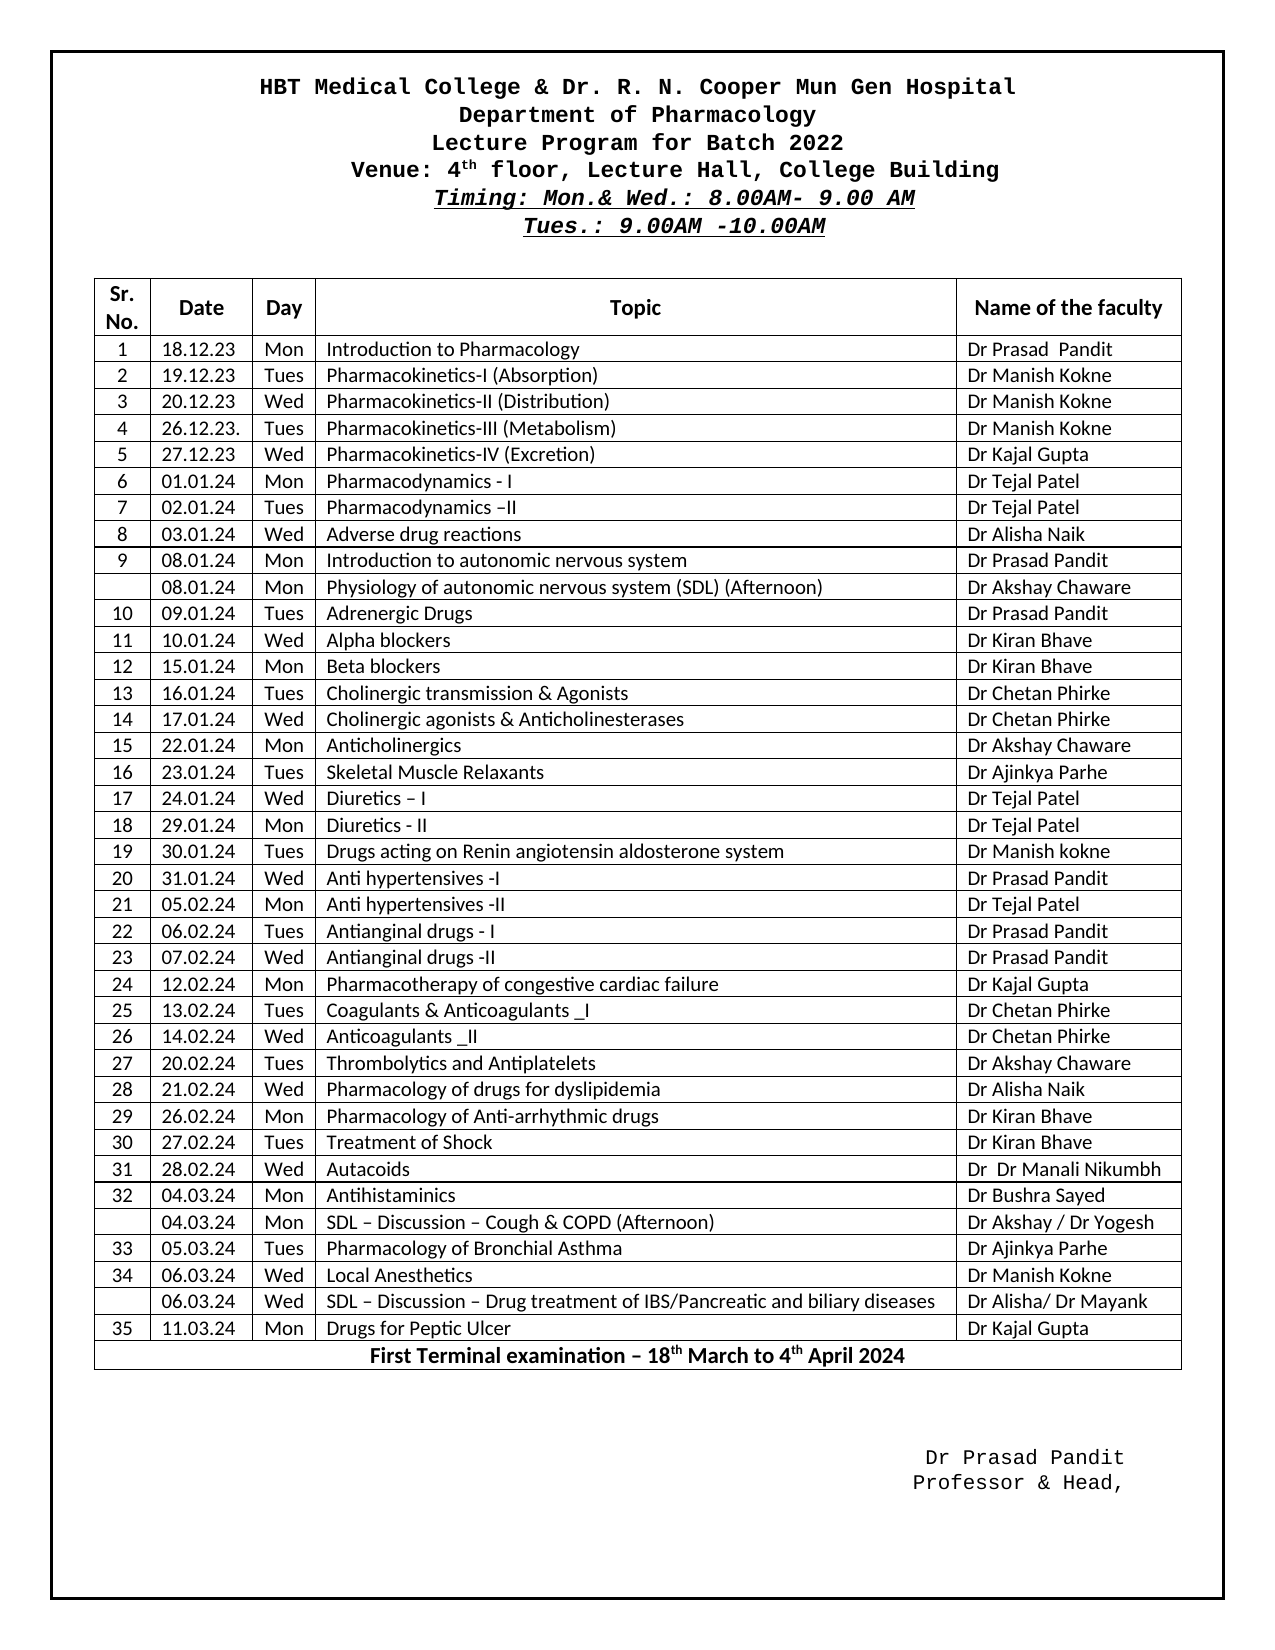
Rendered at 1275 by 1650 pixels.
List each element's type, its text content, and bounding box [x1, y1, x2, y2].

table_cell 20 [95, 865, 150, 890]
table_cell 2 [95, 362, 150, 388]
table_cell Dr Prasad Pandit [957, 865, 1181, 890]
table_cell Diuretics - II [316, 812, 956, 837]
table_cell 14 [95, 706, 150, 732]
table_cell 06.03.24 [151, 1262, 252, 1287]
table_cell Mon [253, 574, 315, 599]
table_cell Dr Manish Kokne [957, 362, 1181, 388]
table_cell Antianginal drugs - I [316, 918, 956, 943]
table_cell Treatment of Shock [316, 1130, 956, 1155]
table_cell 01.01.24 [151, 468, 252, 493]
table_cell 22 [95, 918, 150, 943]
table_cell Tues [253, 1235, 315, 1261]
table_cell 35 [95, 1315, 150, 1340]
table_cell Skeletal Muscle Relaxants [316, 759, 956, 784]
table_header Sr. No. [95, 279, 150, 335]
table_cell 02.01.24 [151, 495, 252, 520]
table_cell Beta blockers [316, 653, 956, 679]
table_cell Introduction to Pharmacology [316, 336, 956, 361]
table_cell Wed [253, 1024, 315, 1049]
table_cell 6 [95, 468, 150, 493]
table_cell Autacoids [316, 1156, 956, 1181]
table_cell 32 [95, 1183, 150, 1208]
table_cell Mon [253, 548, 315, 573]
table_cell 17 [95, 786, 150, 811]
table_cell Wed [253, 442, 315, 467]
table_cell 14.02.24 [151, 1024, 252, 1049]
table_cell Wed [253, 1077, 315, 1102]
table_cell 4 [95, 415, 150, 441]
table_cell Dr Akshay / Dr Yogesh [957, 1209, 1181, 1234]
table_cell Coagulants & Anticoagulants _I [316, 997, 956, 1023]
text Dr Prasad Pandit [150, 1447, 1125, 1470]
table_cell Wed [253, 1156, 315, 1181]
table_cell Dr Kiran Bhave [957, 1130, 1181, 1155]
table_cell 11.03.24 [151, 1315, 252, 1340]
table_cell Dr Manish kokne [957, 839, 1181, 864]
table_cell Mon [253, 812, 315, 837]
table_cell 04.03.24 [151, 1209, 252, 1234]
table_cell Dr Prasad Pandit [957, 944, 1181, 970]
table_cell 20.02.24 [151, 1050, 252, 1076]
table_cell Dr Chetan Phirke [957, 997, 1181, 1023]
table_cell Dr Prasad Pandit [957, 918, 1181, 943]
table_cell Tues [253, 759, 315, 784]
table_cell 05.02.24 [151, 891, 252, 917]
table_cell Adrenergic Drugs [316, 600, 956, 626]
table_cell Wed [253, 706, 315, 732]
table_cell Tues [253, 839, 315, 864]
table_cell 31.01.24 [151, 865, 252, 890]
table_cell Dr Kajal Gupta [957, 442, 1181, 467]
table_cell Dr Manish Kokne [957, 389, 1181, 414]
table_cell 27.12.23 [151, 442, 252, 467]
table_cell Dr Alisha Naik [957, 1077, 1181, 1102]
table_cell Tues [253, 1050, 315, 1076]
table_cell Pharmacodynamics - I [316, 468, 956, 493]
table_cell Mon [253, 1315, 315, 1340]
table_cell 16 [95, 759, 150, 784]
table_cell SDL – Discussion – Cough & COPD (Afternoon) [316, 1209, 956, 1234]
table_cell SDL – Discussion – Drug treatment of IBS/Pancreatic and biliary diseases [316, 1288, 956, 1314]
table_cell 22.01.24 [151, 733, 252, 758]
table_cell Dr Ajinkya Parhe [957, 1235, 1181, 1261]
table_cell Introduction to autonomic nervous system [316, 548, 956, 573]
table_cell Pharmacokinetics-I (Absorption) [316, 362, 956, 388]
table_cell 23 [95, 944, 150, 970]
table_cell Pharmacokinetics-III (Metabolism) [316, 415, 956, 441]
table_cell Drugs for Peptic Ulcer [316, 1315, 956, 1340]
table_cell Dr Prasad Pandit [957, 548, 1181, 573]
table_cell 8 [95, 521, 150, 546]
table_cell Dr Tejal Patel [957, 495, 1181, 520]
table_cell 30 [95, 1130, 150, 1155]
table_cell 08.01.24 [151, 574, 252, 599]
table_cell 5 [95, 442, 150, 467]
table_cell Dr Kajal Gupta [957, 1315, 1181, 1340]
table_cell Dr Alisha/ Dr Mayank [957, 1288, 1181, 1314]
table_cell 27.02.24 [151, 1130, 252, 1155]
table_cell Dr Bushra Sayed [957, 1183, 1181, 1208]
table_cell Tues [253, 918, 315, 943]
table_cell 29.01.24 [151, 812, 252, 837]
table_cell Physiology of autonomic nervous system (SDL) (Afternoon) [316, 574, 956, 599]
text Professor & Head, [150, 1472, 1125, 1496]
table_cell Mon [253, 971, 315, 996]
table_cell Dr Akshay Chaware [957, 1050, 1181, 1076]
table_header Topic [316, 279, 956, 335]
table_cell 29 [95, 1103, 150, 1128]
table_cell 24 [95, 971, 150, 996]
table_cell Antihistaminics [316, 1183, 956, 1208]
table_cell Wed [253, 389, 315, 414]
table_cell 26 [95, 1024, 150, 1049]
table_cell Wed [253, 865, 315, 890]
table_cell 11 [95, 627, 150, 652]
table_cell Mon [253, 336, 315, 361]
table_cell Adverse drug reactions [316, 521, 956, 546]
table_cell 15 [95, 733, 150, 758]
table_cell Dr Prasad Pandit [957, 336, 1181, 361]
table_cell Anticholinergics [316, 733, 956, 758]
table_cell Diuretics – I [316, 786, 956, 811]
table_cell Local Anesthetics [316, 1262, 956, 1287]
table_cell 18.12.23 [151, 336, 252, 361]
table_cell 18 [95, 812, 150, 837]
table_cell Dr Kiran Bhave [957, 1103, 1181, 1128]
table_cell 30.01.24 [151, 839, 252, 864]
table_cell 24.01.24 [151, 786, 252, 811]
table_cell Tues [253, 415, 315, 441]
table_cell Dr Akshay Chaware [957, 733, 1181, 758]
table_cell Pharmacokinetics-IV (Excretion) [316, 442, 956, 467]
table_cell Dr Prasad Pandit [957, 600, 1181, 626]
table_cell 31 [95, 1156, 150, 1181]
table_cell Tues [253, 362, 315, 388]
table_cell Wed [253, 786, 315, 811]
table_cell 21 [95, 891, 150, 917]
table_cell 12.02.24 [151, 971, 252, 996]
table_cell Dr Chetan Phirke [957, 680, 1181, 705]
table_cell Mon [253, 468, 315, 493]
table_cell Wed [253, 627, 315, 652]
table_cell Wed [253, 521, 315, 546]
table_cell Tues [253, 680, 315, 705]
table_cell Dr Manish Kokne [957, 1262, 1181, 1287]
table_cell 19.12.23 [151, 362, 252, 388]
table_cell Dr Kiran Bhave [957, 653, 1181, 679]
table_cell 03.01.24 [151, 521, 252, 546]
table_cell Thrombolytics and Antiplatelets [316, 1050, 956, 1076]
table_cell Antianginal drugs -II [316, 944, 956, 970]
table_cell 28 [95, 1077, 150, 1102]
table_cell Anti hypertensives -II [316, 891, 956, 917]
table_cell 25 [95, 997, 150, 1023]
table_cell 08.01.24 [151, 548, 252, 573]
table_header Day [253, 279, 315, 335]
table_cell 21.02.24 [151, 1077, 252, 1102]
table_cell [95, 1209, 150, 1234]
table_cell Dr Ajinkya Parhe [957, 759, 1181, 784]
table_cell 16.01.24 [151, 680, 252, 705]
table_cell 23.01.24 [151, 759, 252, 784]
table_cell Wed [253, 1288, 315, 1314]
table_header Name of the faculty [957, 279, 1181, 335]
table_cell Dr Kajal Gupta [957, 971, 1181, 996]
table_cell Dr Chetan Phirke [957, 706, 1181, 732]
table_cell 15.01.24 [151, 653, 252, 679]
table_header Date [151, 279, 252, 335]
table_cell Pharmacokinetics-II (Distribution) [316, 389, 956, 414]
table_cell 04.03.24 [151, 1183, 252, 1208]
table_cell 26.02.24 [151, 1103, 252, 1128]
table_cell Dr Tejal Patel [957, 812, 1181, 837]
table_cell 33 [95, 1235, 150, 1261]
table_cell 05.03.24 [151, 1235, 252, 1261]
table_cell Pharmacology of drugs for dyslipidemia [316, 1077, 956, 1102]
table_cell Pharmacodynamics –II [316, 495, 956, 520]
table_cell Mon [253, 653, 315, 679]
table_cell 34 [95, 1262, 150, 1287]
table_cell Tues [253, 1130, 315, 1155]
table_cell Pharmacotherapy of congestive cardiac failure [316, 971, 956, 996]
table_cell Dr Manish Kokne [957, 415, 1181, 441]
table_cell First Terminal examination – 18th March to 4th April 2024 [95, 1341, 1181, 1369]
table_cell Dr Alisha Naik [957, 521, 1181, 546]
table_cell 13.02.24 [151, 997, 252, 1023]
table_cell Pharmacology of Anti-arrhythmic drugs [316, 1103, 956, 1128]
table_cell 26.12.23. [151, 415, 252, 441]
table_cell 19 [95, 839, 150, 864]
table_cell [95, 1288, 150, 1314]
table_cell Dr Akshay Chaware [957, 574, 1181, 599]
table_cell 27 [95, 1050, 150, 1076]
table_cell Dr Chetan Phirke [957, 1024, 1181, 1049]
table_cell Alpha blockers [316, 627, 956, 652]
table_cell Dr Tejal Patel [957, 786, 1181, 811]
table_cell 17.01.24 [151, 706, 252, 732]
table_cell 1 [95, 336, 150, 361]
table_cell Mon [253, 733, 315, 758]
table_cell Cholinergic transmission & Agonists [316, 680, 956, 705]
table_cell Drugs acting on Renin angiotensin aldosterone system [316, 839, 956, 864]
table_cell 20.12.23 [151, 389, 252, 414]
table_cell Dr Tejal Patel [957, 891, 1181, 917]
table_cell [95, 574, 150, 599]
table_cell Mon [253, 891, 315, 917]
table_cell Wed [253, 944, 315, 970]
table_cell Pharmacology of Bronchial Asthma [316, 1235, 956, 1261]
table_cell 10 [95, 600, 150, 626]
table_cell Cholinergic agonists & Anticholinesterases [316, 706, 956, 732]
table_cell Anti hypertensives -I [316, 865, 956, 890]
table_cell 12 [95, 653, 150, 679]
table_cell Wed [253, 1262, 315, 1287]
table_cell 28.02.24 [151, 1156, 252, 1181]
table_cell 7 [95, 495, 150, 520]
table_cell 06.02.24 [151, 918, 252, 943]
table_cell 06.03.24 [151, 1288, 252, 1314]
table_cell Mon [253, 1103, 315, 1128]
table_cell Tues [253, 997, 315, 1023]
table_cell 9 [95, 548, 150, 573]
table_cell Dr Dr Manali Nikumbh [957, 1156, 1181, 1181]
table_cell 09.01.24 [151, 600, 252, 626]
table_cell 3 [95, 389, 150, 414]
table_cell Dr Tejal Patel [957, 468, 1181, 493]
table_cell Mon [253, 1209, 315, 1234]
table_cell 07.02.24 [151, 944, 252, 970]
table_cell Anticoagulants _II [316, 1024, 956, 1049]
table_cell Mon [253, 1183, 315, 1208]
table_cell 13 [95, 680, 150, 705]
table_cell 10.01.24 [151, 627, 252, 652]
table_cell Tues [253, 495, 315, 520]
table_cell Dr Kiran Bhave [957, 627, 1181, 652]
table_cell Tues [253, 600, 315, 626]
